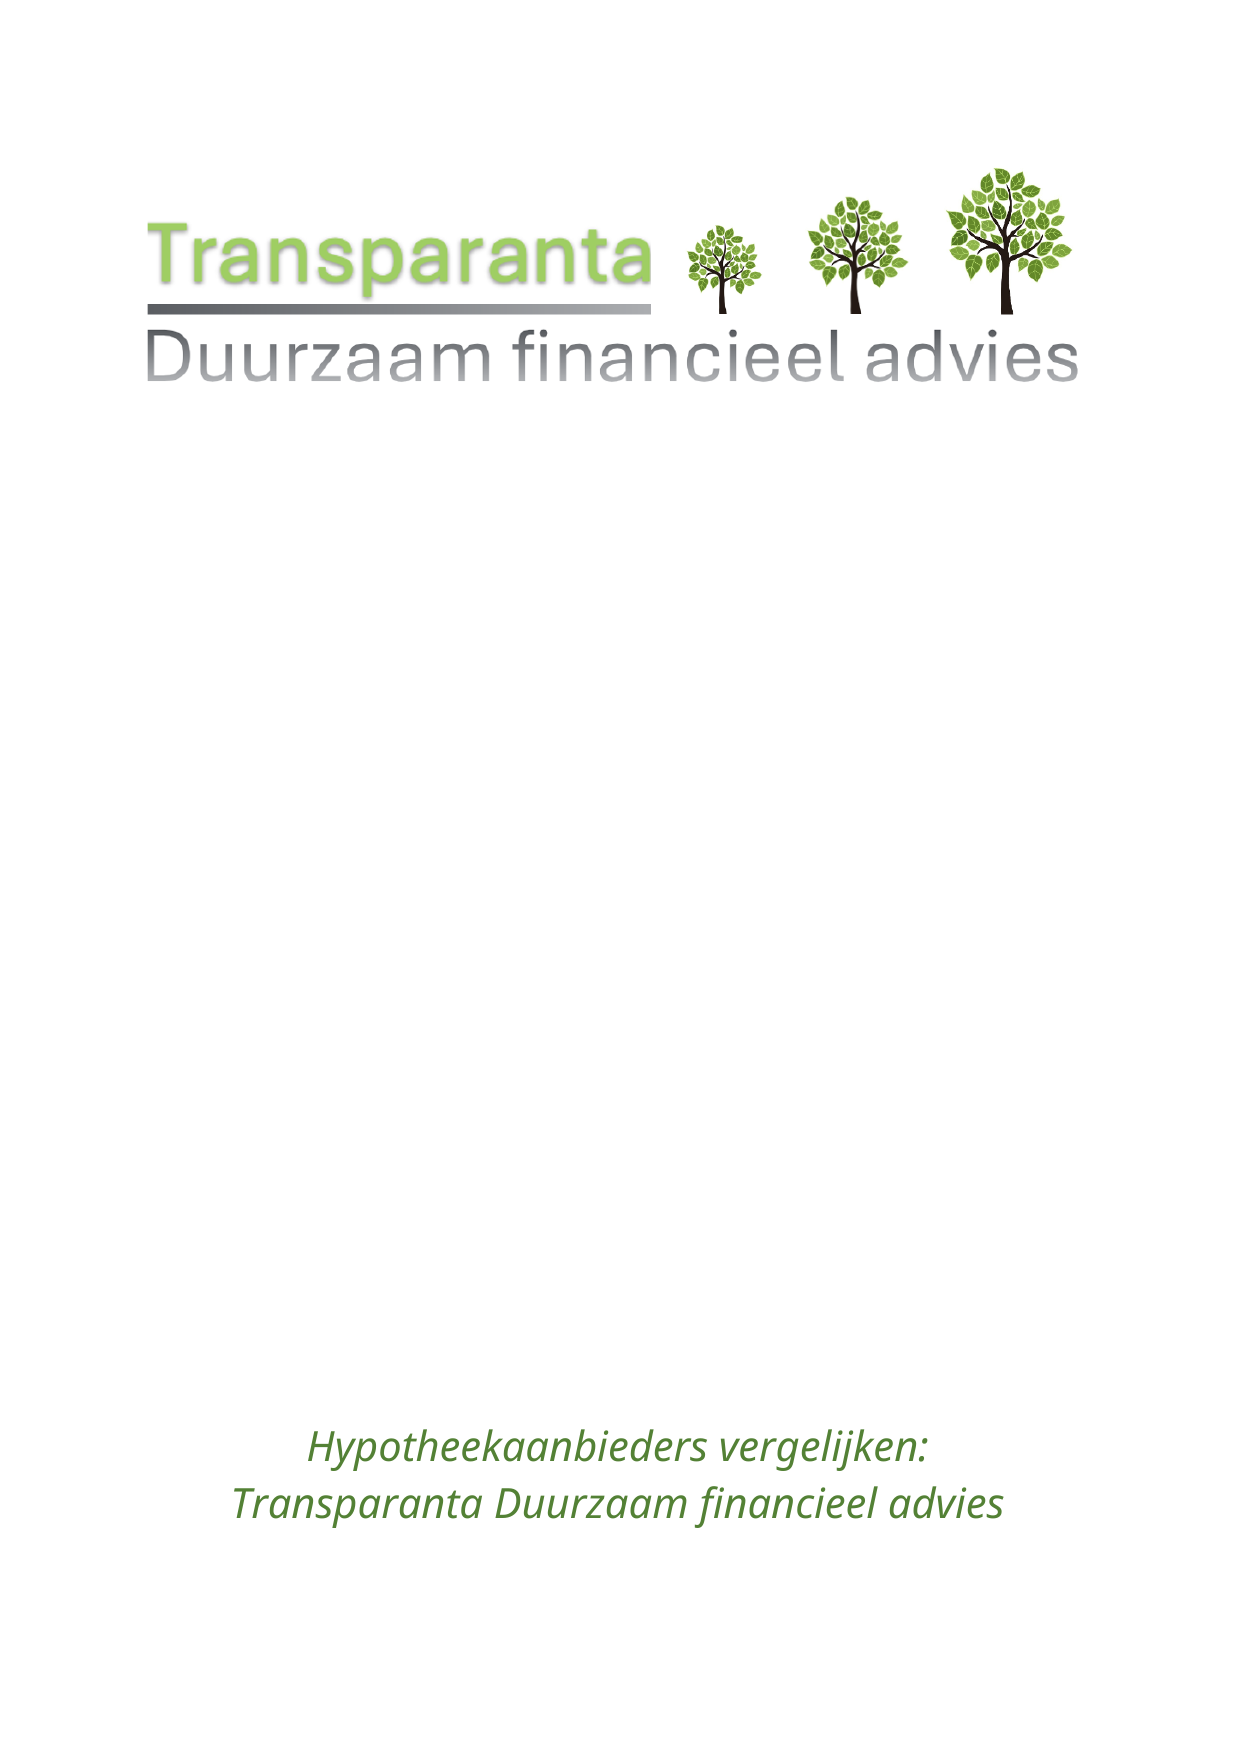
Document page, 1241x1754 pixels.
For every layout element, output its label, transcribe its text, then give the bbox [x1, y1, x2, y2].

picture [147, 164, 1088, 387]
text Transparanta Duurzaam financieel advies [148, 1474, 1093, 1531]
text Hypotheekaanbieders vergelijken: [148, 1417, 1093, 1474]
